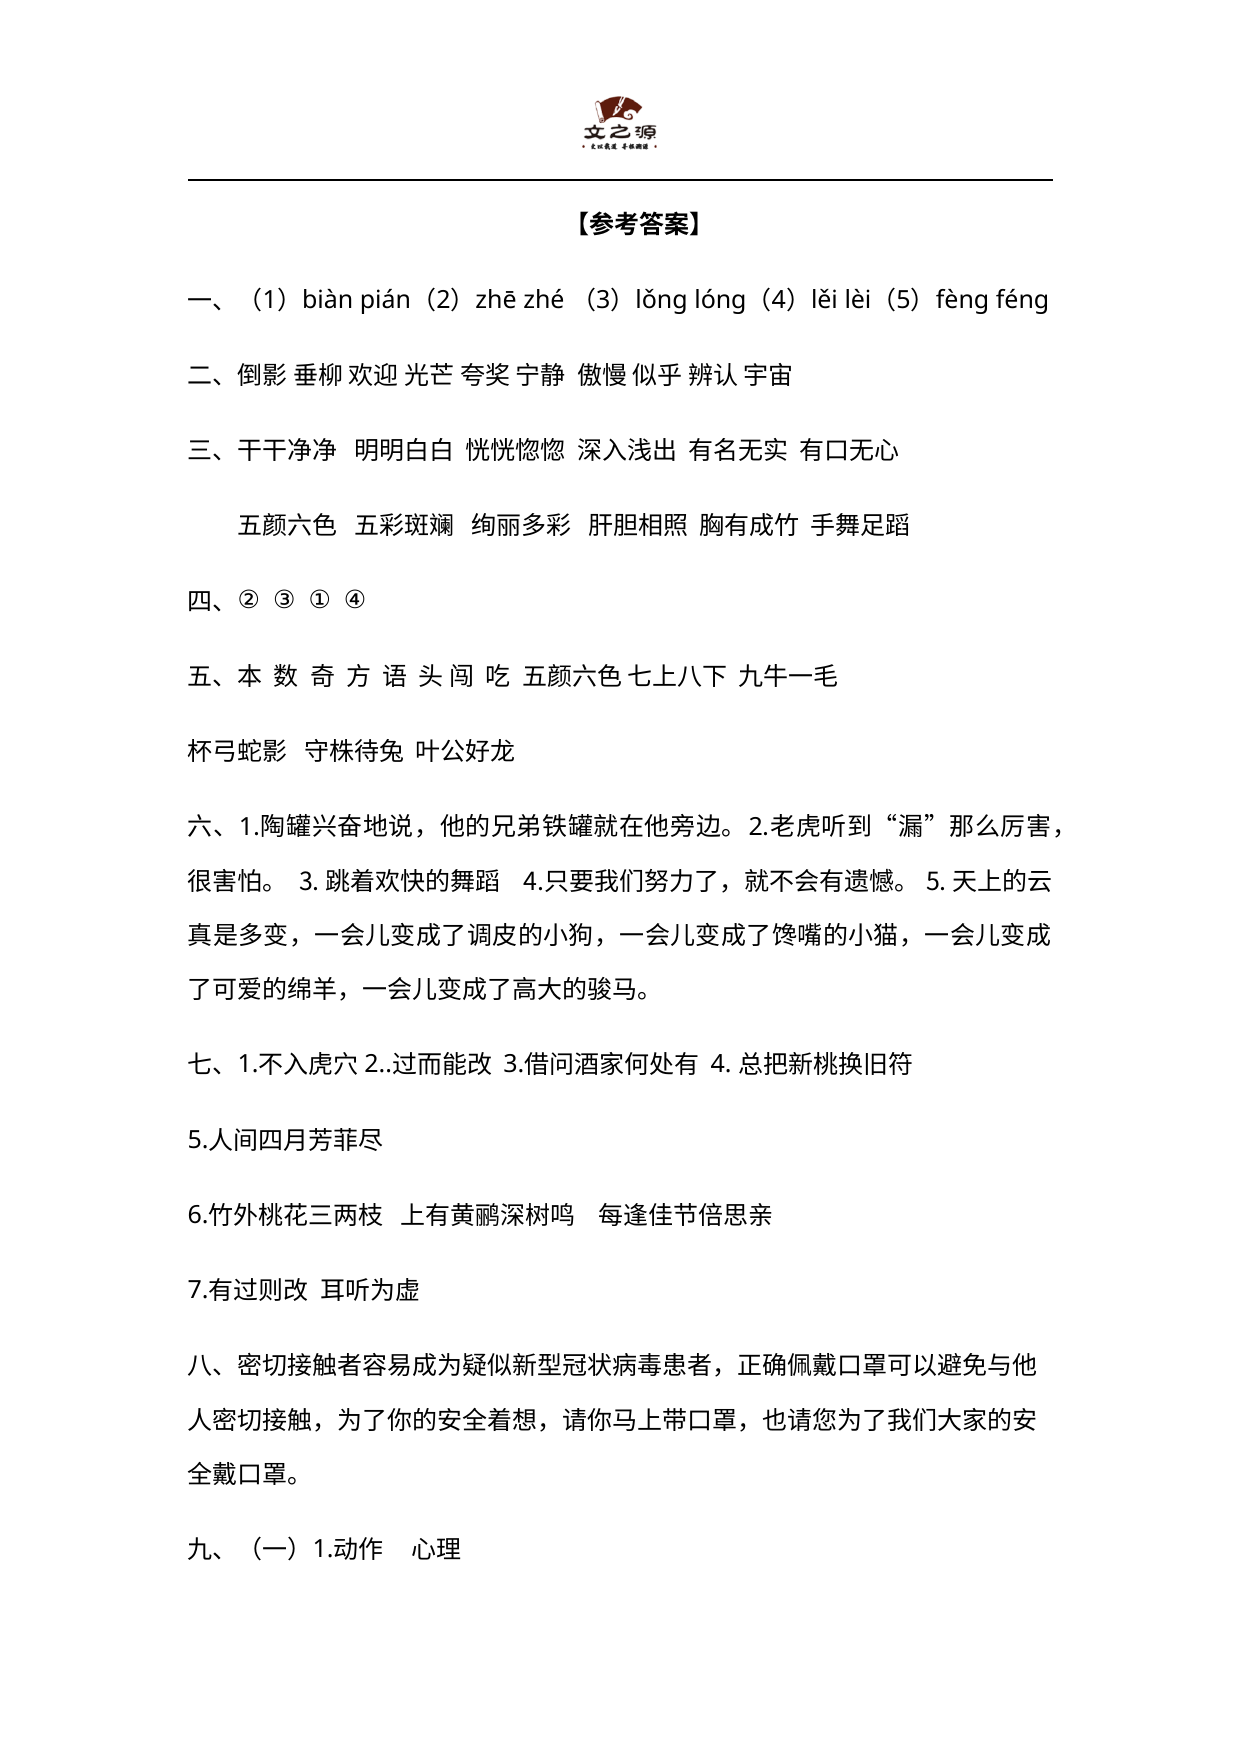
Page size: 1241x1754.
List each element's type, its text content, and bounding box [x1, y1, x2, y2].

text 五颜六色 五彩斑斓 绚丽多彩 肝胆相照 胸有成竹 手舞足蹈 [187, 506, 1053, 542]
text 一、（1）biàn pián（2）zhē zhé （3）lǒnɡ lónɡ（4）lěi lèi（5）fèng féng [187, 280, 1053, 316]
text 七、1.不入虎穴 2..过而能改 3.借问酒家何处有 4. 总把新桃换旧符 [187, 1045, 1053, 1081]
text 杯弓蛇影 守株待兔 叶公好龙 [187, 731, 1053, 768]
list ② ③ ① ④ [187, 581, 1053, 617]
text 六、1.陶罐兴奋地说，他的兄弟铁罐就在他旁边。2.老虎听到“漏”那么厉害，很害怕。 3. 跳着欢快的舞蹈 4.只要我们努力了，就不会有遗憾。 5. 天上的云真是多变，一会儿变成了调皮的小狗，一会儿变成了馋嘴的小猫，一会儿变成了可爱的绵羊，一会儿变成了高大的骏马。 [187, 807, 1053, 1006]
text 五、本 数 奇 方 语 头 闯 吃 五颜六色 七上八下 九牛一毛 [187, 656, 1053, 692]
picture [543, 73, 698, 178]
text 三、干干净净 明明白白 恍恍惚惚 深入浅出 有名无实 有口无心 [187, 431, 1053, 467]
text 九、（一）1.动作 心理 [187, 1530, 1053, 1566]
text 二、倒影 垂柳 欢迎 光芒 夸奖 宁静 傲慢 似乎 辨认 宇宙 [187, 355, 1053, 392]
text 6.竹外桃花三两枝 上有黄鹂深树鸣 每逢佳节倍思亲 [187, 1195, 1053, 1232]
text 7.有过则改 耳听为虚 [187, 1271, 1053, 1307]
text 【参考答案】 [187, 205, 1053, 241]
text 5.人间四月芳菲尽 [187, 1120, 1053, 1156]
text 八、密切接触者容易成为疑似新型冠状病毒患者，正确佩戴口罩可以避免与他人密切接触，为了你的安全着想，请你马上带口罩，也请您为了我们大家的安全戴口罩。 [187, 1346, 1053, 1491]
